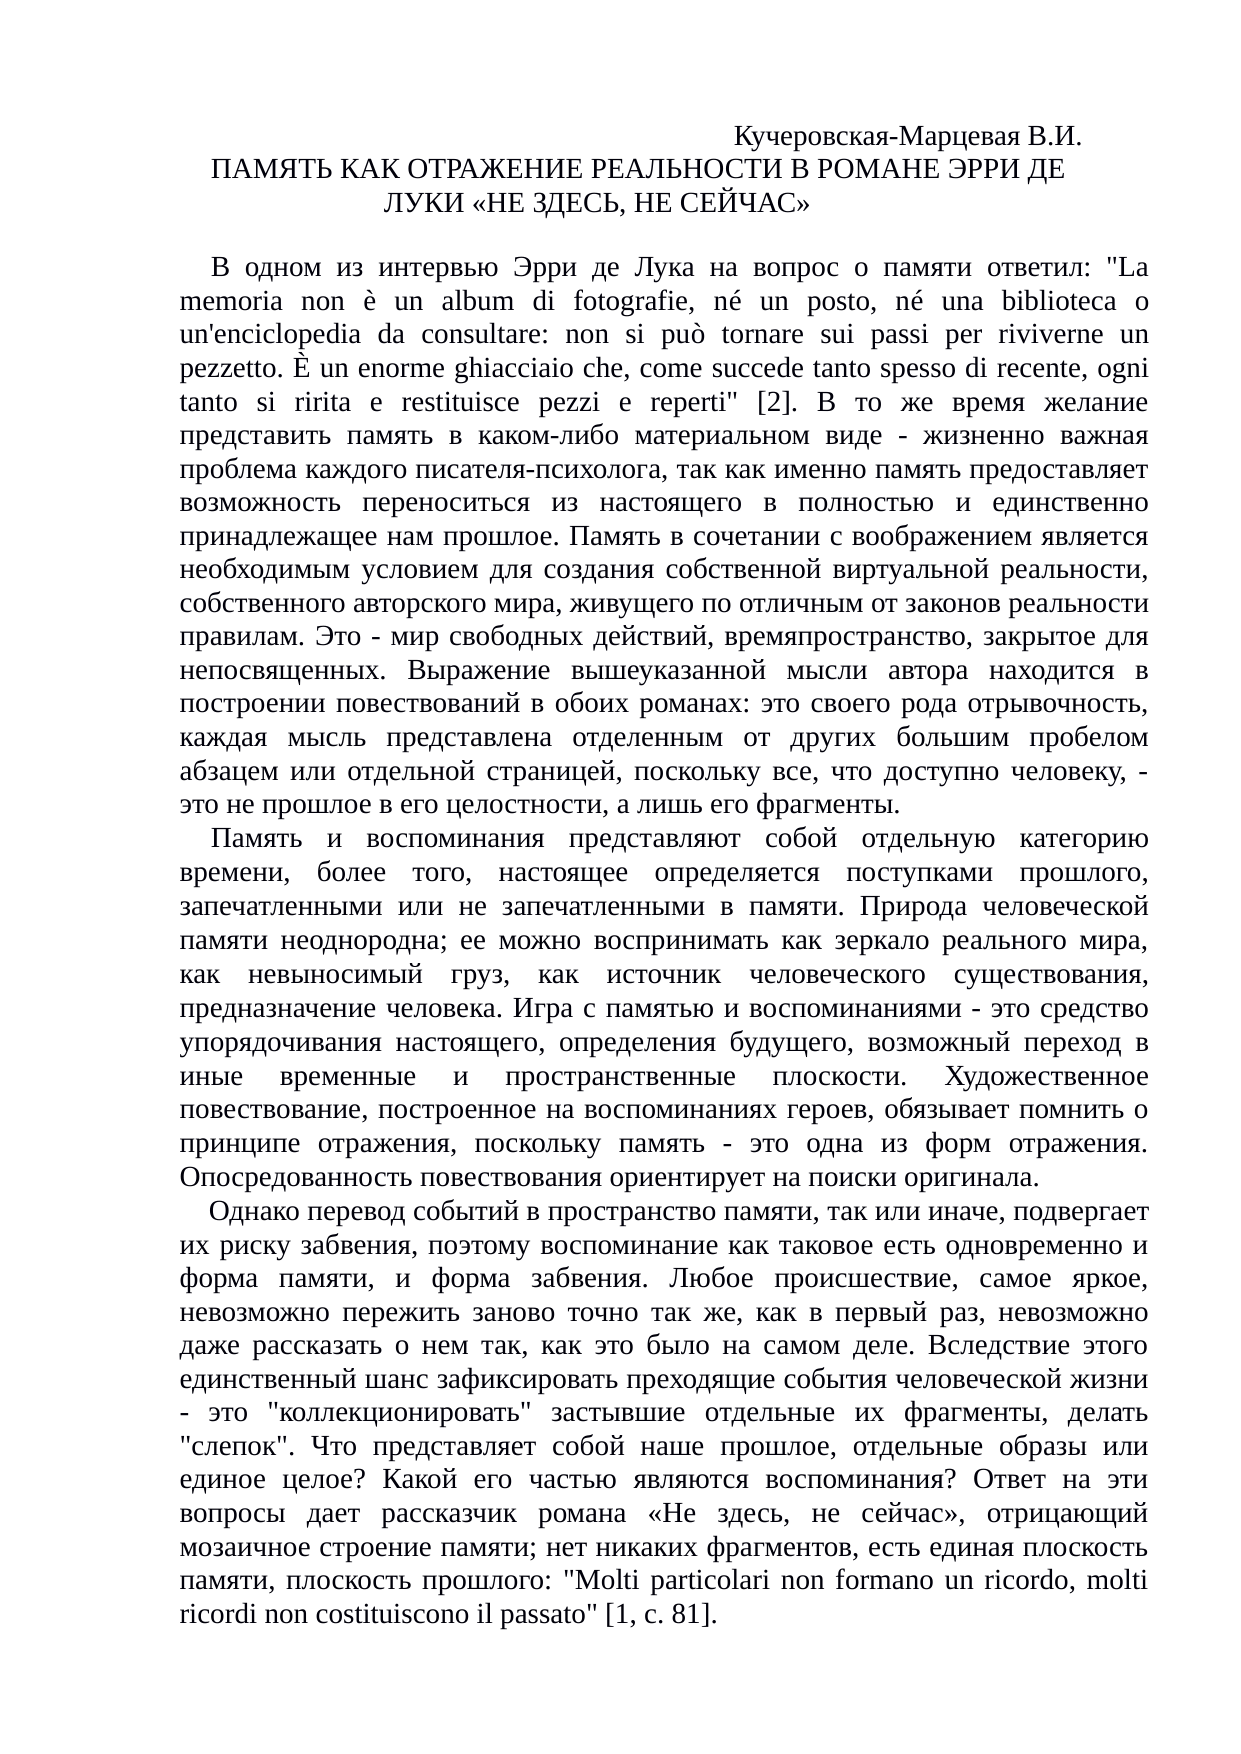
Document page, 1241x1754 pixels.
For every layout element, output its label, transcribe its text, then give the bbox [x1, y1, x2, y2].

text Однако перевод событий в пространство памяти, так или иначе, подвергает их риску забвения, поэтому воспоминание как таковое есть одновременно и форма памяти, и форма забвения. Любое происшествие, самое яркое, невозможно пережить заново точно так же, как в первый раз, невозможно даже рассказать о нем так, как это было на самом деле. Вследствие этого единственный шанс зафиксировать преходящие события человеческой жизни - это "коллекционировать" застывшие отдельные их фрагменты, делать "слепок". Что представляет собой наше прошлое, отдельные образы или единое целое? Какой его частью являются воспоминания? Ответ на эти вопросы дает рассказчик романа «Не здесь, не сейчас», отрицающий мозаичное строение памяти; нет никаких фрагментов, есть единая плоскость памяти, плоскость прошлого: "Molti particolari non formano un ricordo, molti ricordi non costituiscono il passato" [1, с. 81]. [179, 1194, 1149, 1630]
text В одном из интервью Эрри де Лука на вопрос о памяти ответил: "La memoria non è un album di fotografie, né un posto, né una biblioteca o un'enciclopedia da consultare: non si può tornare sui passi per riviverne un pezzetto. È un enorme ghiacciaio che, come succede tanto spesso di recente, ogni tanto si ririta e restituisce pezzi e reperti" [2]. В то же время желание представить память в каком-либо материальном виде - жизненно важная проблема каждого писателя-психолога, так как именно память предоставляет возможность переноситься из настоящего в полностью и единственно принадлежащее нам прошлое. Память в сочетании с воображением является необходимым условием для создания собственной виртуальной реальности, собственного авторского мира, живущего по отличным от законов реальности правилам. Это - мир свободных действий, времяпространство, закрытое для непосвященных. Выражение вышеуказанной мысли автора находится в построении повествований в обоих романах: это своего рода отрывочность, каждая мысль представлена отделенным от других большим пробелом абзацем или отдельной страницей, поскольку все, что доступно человеку, - это не прошлое в его целостности, а лишь его фрагменты. [179, 250, 1149, 820]
text Память и воспоминания представляют собой отдельную категорию времени, более того, настоящее определяется поступками прошлого, запечатленными или не запечатленными в памяти. Природа человеческой памяти неоднородна; ее можно воспринимать как зеркало реального мира, как невыносимый груз, как источник человеческого существования, предназначение человека. Игра с памятью и воспоминаниями - это средство упорядочивания настоящего, определения будущего, возможный переход в иные временные и пространственные плоскости. Художественное повествование, построенное на воспоминаниях героев, обязывает помнить о принципе отражения, поскольку память - это одна из форм отражения. Опосредованность повествования ориентирует на поиски оригинала. [179, 820, 1149, 1194]
text Кучеровская-Марцевая В.И. [733, 118, 1152, 152]
text ПАМЯТЬ КАК ОТРАЖЕНИЕ РЕАЛЬНОСТИ В РОМАНЕ ЭРРИ ДЕ ЛУКИ «НЕ ЗДЕСЬ, НЕ СЕЙЧАС» [211, 152, 1149, 219]
